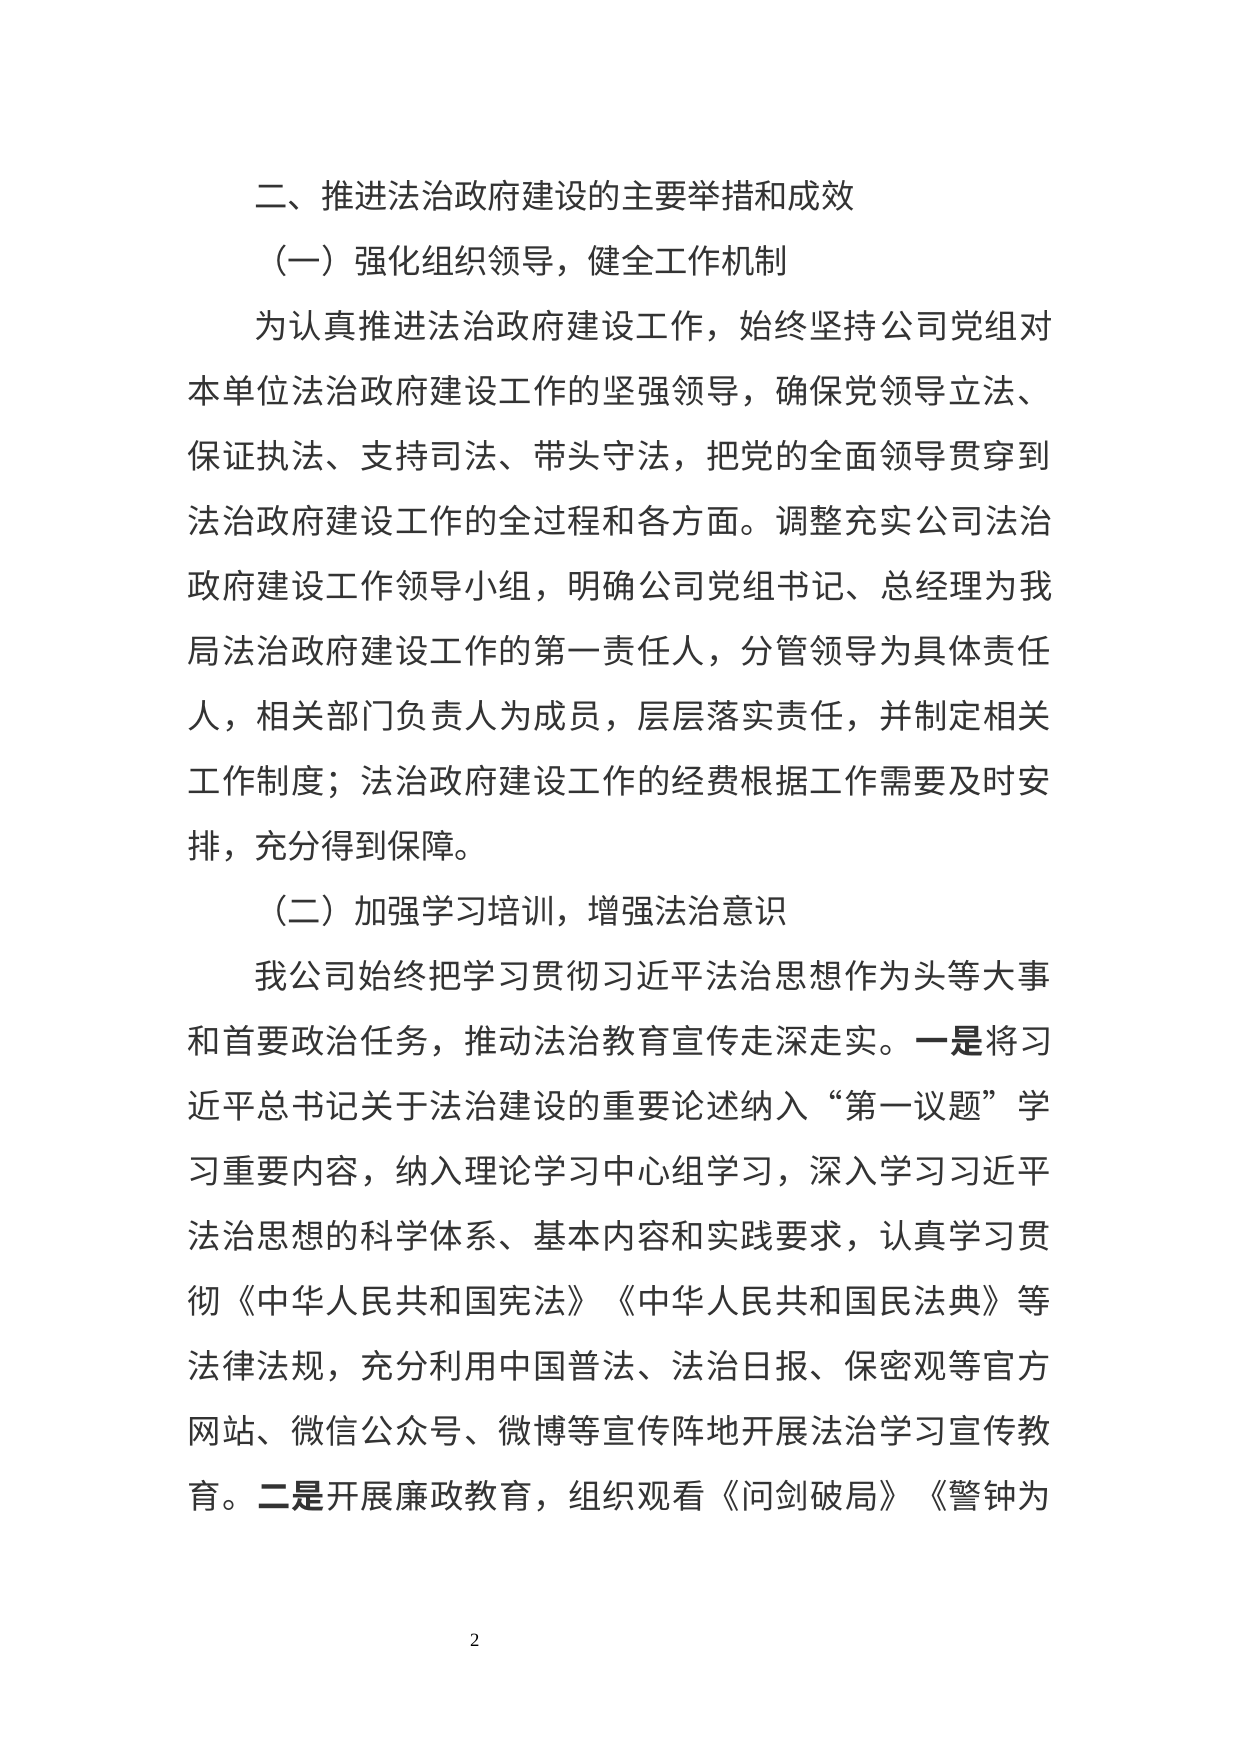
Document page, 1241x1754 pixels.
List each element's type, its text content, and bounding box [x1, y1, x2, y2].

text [187, 942, 1053, 1527]
text 二、推进法治政府建设的主要举措和成效 [187, 162, 1053, 227]
text （二）加强学习培训，增强法治意识 [187, 877, 1053, 942]
text 为认真推进法治政府建设工作，始终坚持公司党组对本单位法治政府建设工作的坚强领导，确保党领导立法、保证执法、支持司法、带头守法，把党的全面领导贯穿到法治政府建设工作的全过程和各方面。调整充实公司法治政府建设工作领导小组，明确公司党组书记、总经理为我局法治政府建设工作的第一责任人，分管领导为具体责任人，相关部门负责人为成员，层层落实责任，并制定相关工作制度；法治政府建设工作的经费根据工作需要及时安排，充分得到保障。 [187, 292, 1053, 877]
text （一）强化组织领导，健全工作机制 [187, 227, 1053, 292]
